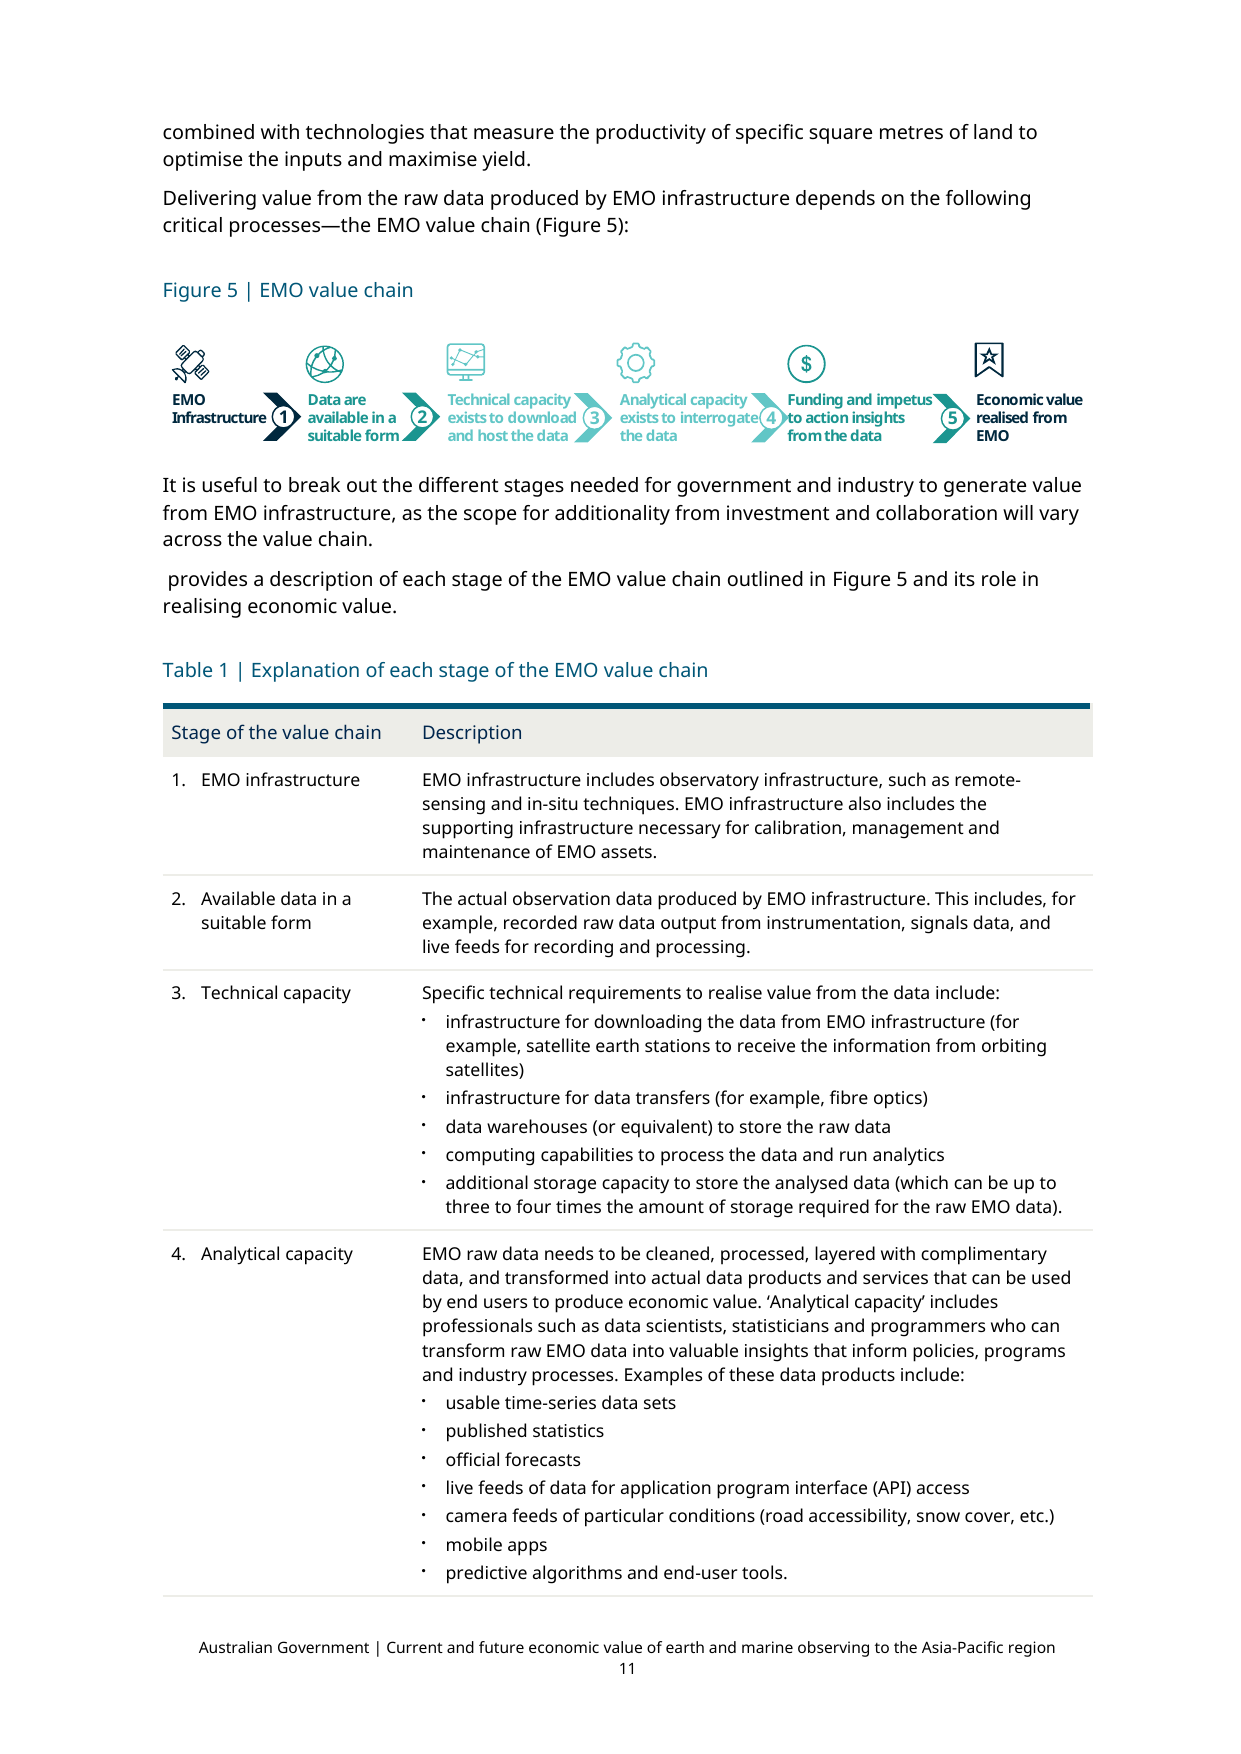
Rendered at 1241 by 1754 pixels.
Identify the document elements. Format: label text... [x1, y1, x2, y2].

table_cell Specific technical requirements to realise value from the data include: infrastructure for downloading the data from EMO infrastructure (for example, satellite earth stations to receive the information from orbiting satellites) infrastructure for data transfers (for example, fibre optics) data warehouses (or equivalent) to store the raw data computing capabilities to process the data and run analytics additional storage capacity to store the analysed data (which can be up to three to four times the amount of storage required for the raw EMO data). [413, 971, 1093, 1229]
text It is useful to break out the different stages needed for government and industry to generate value from EMO infrastructure, as the scope for additionality from investment and collaboration will vary across the value chain. [162, 472, 1092, 553]
table_header Stage of the value chain [163, 709, 413, 755]
table_cell The actual observation data produced by EMO infrastructure. This includes, for example, recorded raw data output from instrumentation, signals data, and live feeds for recording and processing. [413, 876, 1093, 969]
text Figure 5 | EMO value chain [162, 276, 1092, 303]
table_cell Available data in a suitable form [163, 876, 413, 969]
table_cell Analytical capacity [163, 1231, 413, 1595]
table_cell EMO infrastructure [163, 757, 413, 874]
table_cell EMO raw data needs to be cleaned, processed, layered with complimentary data, and transformed into actual data products and services that can be used by end users to produce economic value. ‘Analytical capacity’ includes professionals such as data scientists, statisticians and programmers who can transform raw EMO data into valuable insights that inform policies, programs and industry processes. Examples of these data products include: usable time-series data sets published statistics official forecasts live feeds of data for application program interface (API) access camera feeds of particular conditions (road accessibility, snow cover, etc.) mobile apps predictive algorithms and end-user tools. [413, 1231, 1093, 1595]
table_cell Technical capacity [163, 971, 413, 1229]
table_header Description [413, 709, 1090, 755]
text Table 1 provides a description of each stage of the EMO value chain outlined in Figure 5 and its role in realising economic value. [162, 565, 1092, 619]
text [162, 118, 1092, 172]
table_cell EMO infrastructure includes observatory infrastructure, such as remote-sensing and in-situ techniques. EMO infrastructure also includes the supporting infrastructure necessary for calibration, management and maintenance of EMO assets. [413, 757, 1093, 874]
text Delivering value from the raw data produced by EMO infrastructure depends on the following critical processes—the EMO value chain (Figure 5): [162, 184, 1092, 238]
text Table 1 | Explanation of each stage of the EMO value chain [162, 657, 1092, 684]
